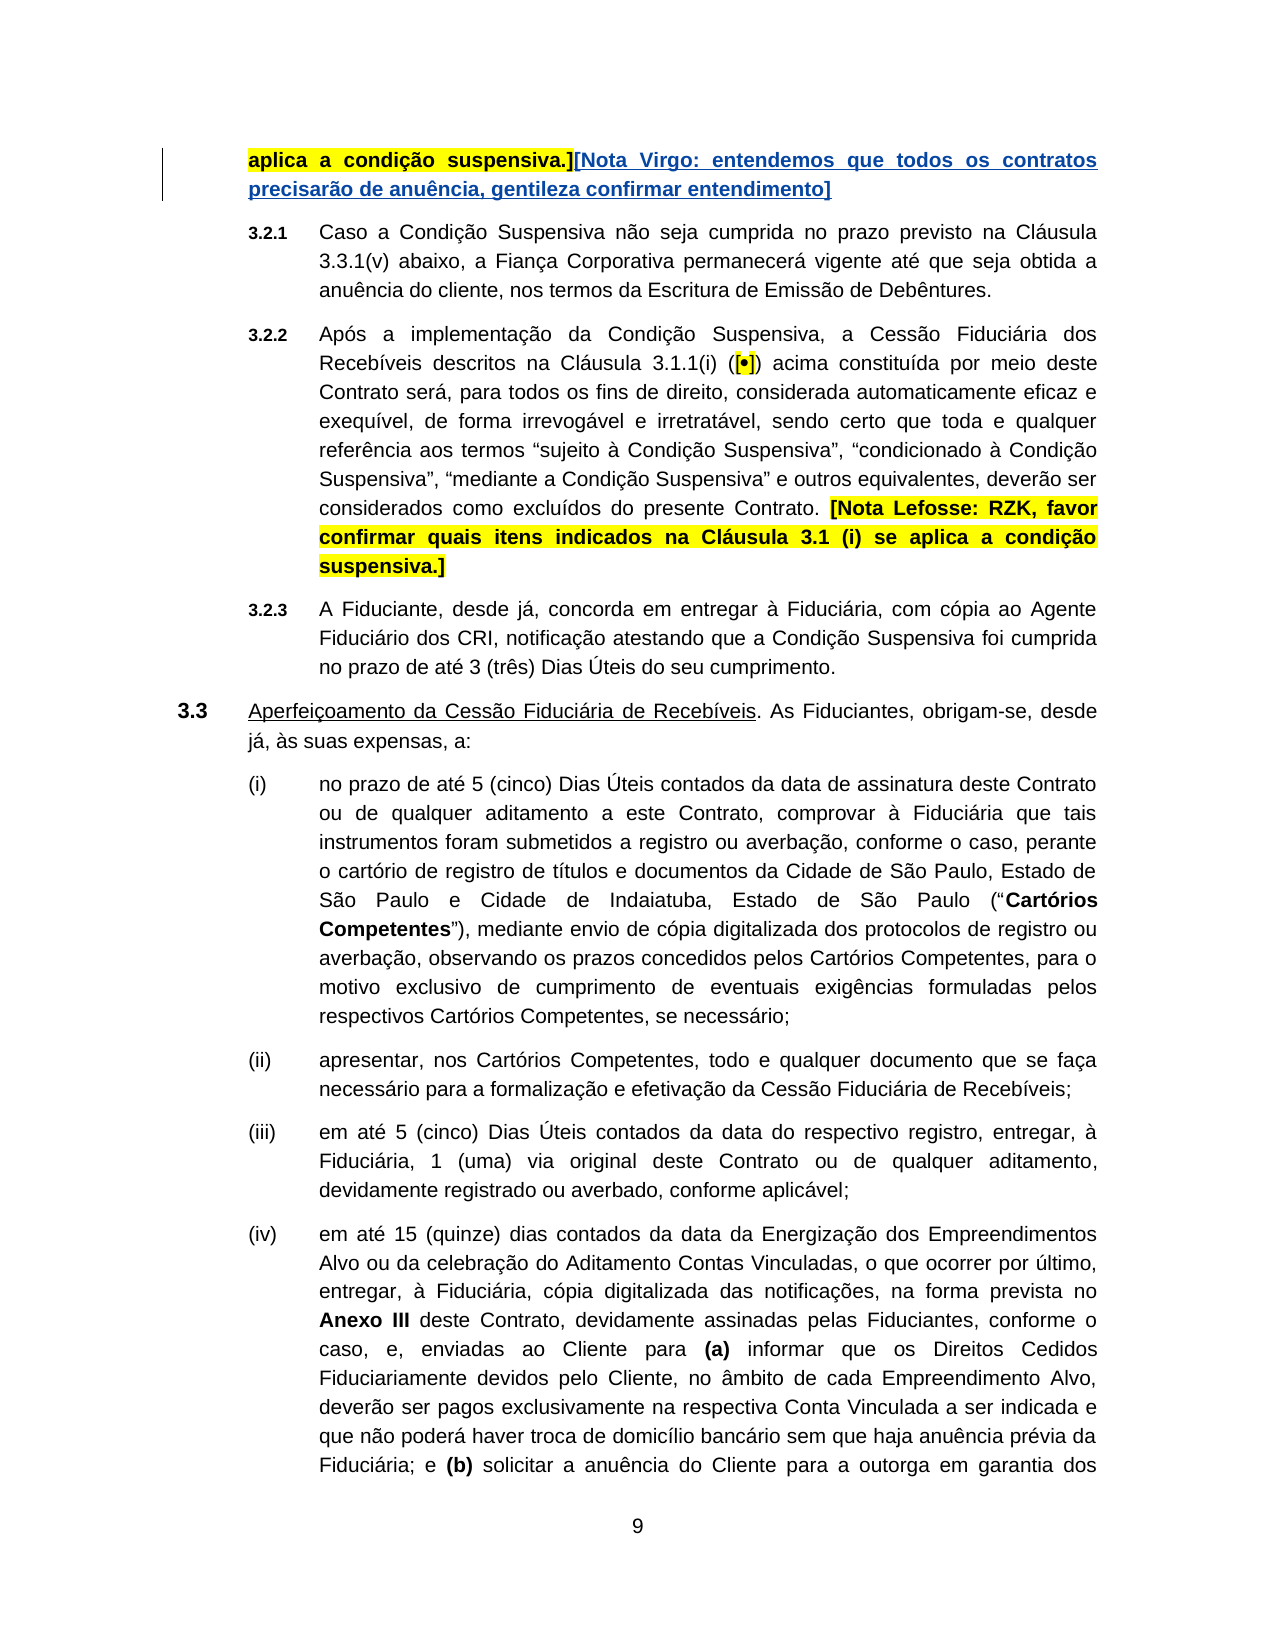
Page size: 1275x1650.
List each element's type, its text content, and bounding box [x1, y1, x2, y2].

text Caso a Condição Suspensiva não seja cumprida no prazo previsto na Cláusula 3.3(v) abaixo, a Fiança Corporativa permanecerá vigente até que seja obtida a anuência do cliente, nos termos da Escritura de Emissão de Debêntures. [248, 220, 1098, 302]
text em até 5 (cinco) Dias Úteis contados da data do respectivo registro, entregar, à Fiduciária, 1 (uma) via original deste Contrato ou de qualquer aditamento, devidamente registrado ou averbado, conforme aplicável; [248, 1120, 1098, 1202]
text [248, 1221, 1098, 1477]
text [177, 148, 1098, 201]
text Aperfeiçoamento da Cessão Fiduciária de Recebíveis. As Fiduciantes, obrigam-se, desde já, às suas expensas, a: [177, 698, 1098, 753]
text Após a implementação da Condição Suspensiva, a Cessão Fiduciária dos Recebíveis descritos na Cláusula 3.1(i) ([]) acima constituída por meio deste Contrato será, para todos os fins de direito, considerada automaticamente eficaz e exequível, de forma irrevogável e irretratável, sendo certo que toda e qualquer referência aos termos “sujeito à Condição Suspensiva”, “condicionado à Condição Suspensiva”, “mediante a Condição Suspensiva” e outros equivalentes, deverão ser considerados como excluídos do presente Contrato. [Nota Lefosse: RZK, favor confirmar quais itens indicados na Cláusula 3.1 (i) se aplica a condição suspensiva.] [248, 322, 1098, 577]
text A Fiduciante, desde já, concorda em entregar à Fiduciária, com cópia ao Agente Fiduciário dos CRI, notificação atestando que a Condição Suspensiva foi cumprida no prazo de até 3 (três) Dias Úteis do seu cumprimento. [248, 597, 1098, 679]
text no prazo de até 5 (cinco) Dias Úteis contados da data de assinatura deste Contrato ou de qualquer aditamento a este Contrato, comprovar à Fiduciária que tais instrumentos foram submetidos a registro ou averbação, conforme o caso, perante o cartório de registro de títulos e documentos da Cidade de São Paulo, Estado de São Paulo e Cidade de Indaiatuba, Estado de São Paulo (“Cartórios Competentes”), mediante envio de cópia digitalizada dos protocolos de registro ou averbação, observando os prazos concedidos pelos Cartórios Competentes, para o motivo exclusivo de cumprimento de eventuais exigências formuladas pelos respectivos Cartórios Competentes, se necessário; [248, 772, 1098, 1028]
text apresentar, nos Cartórios Competentes, todo e qualquer documento que se faça necessário para a formalização e efetivação da Cessão Fiduciária de Recebíveis; [248, 1047, 1098, 1100]
